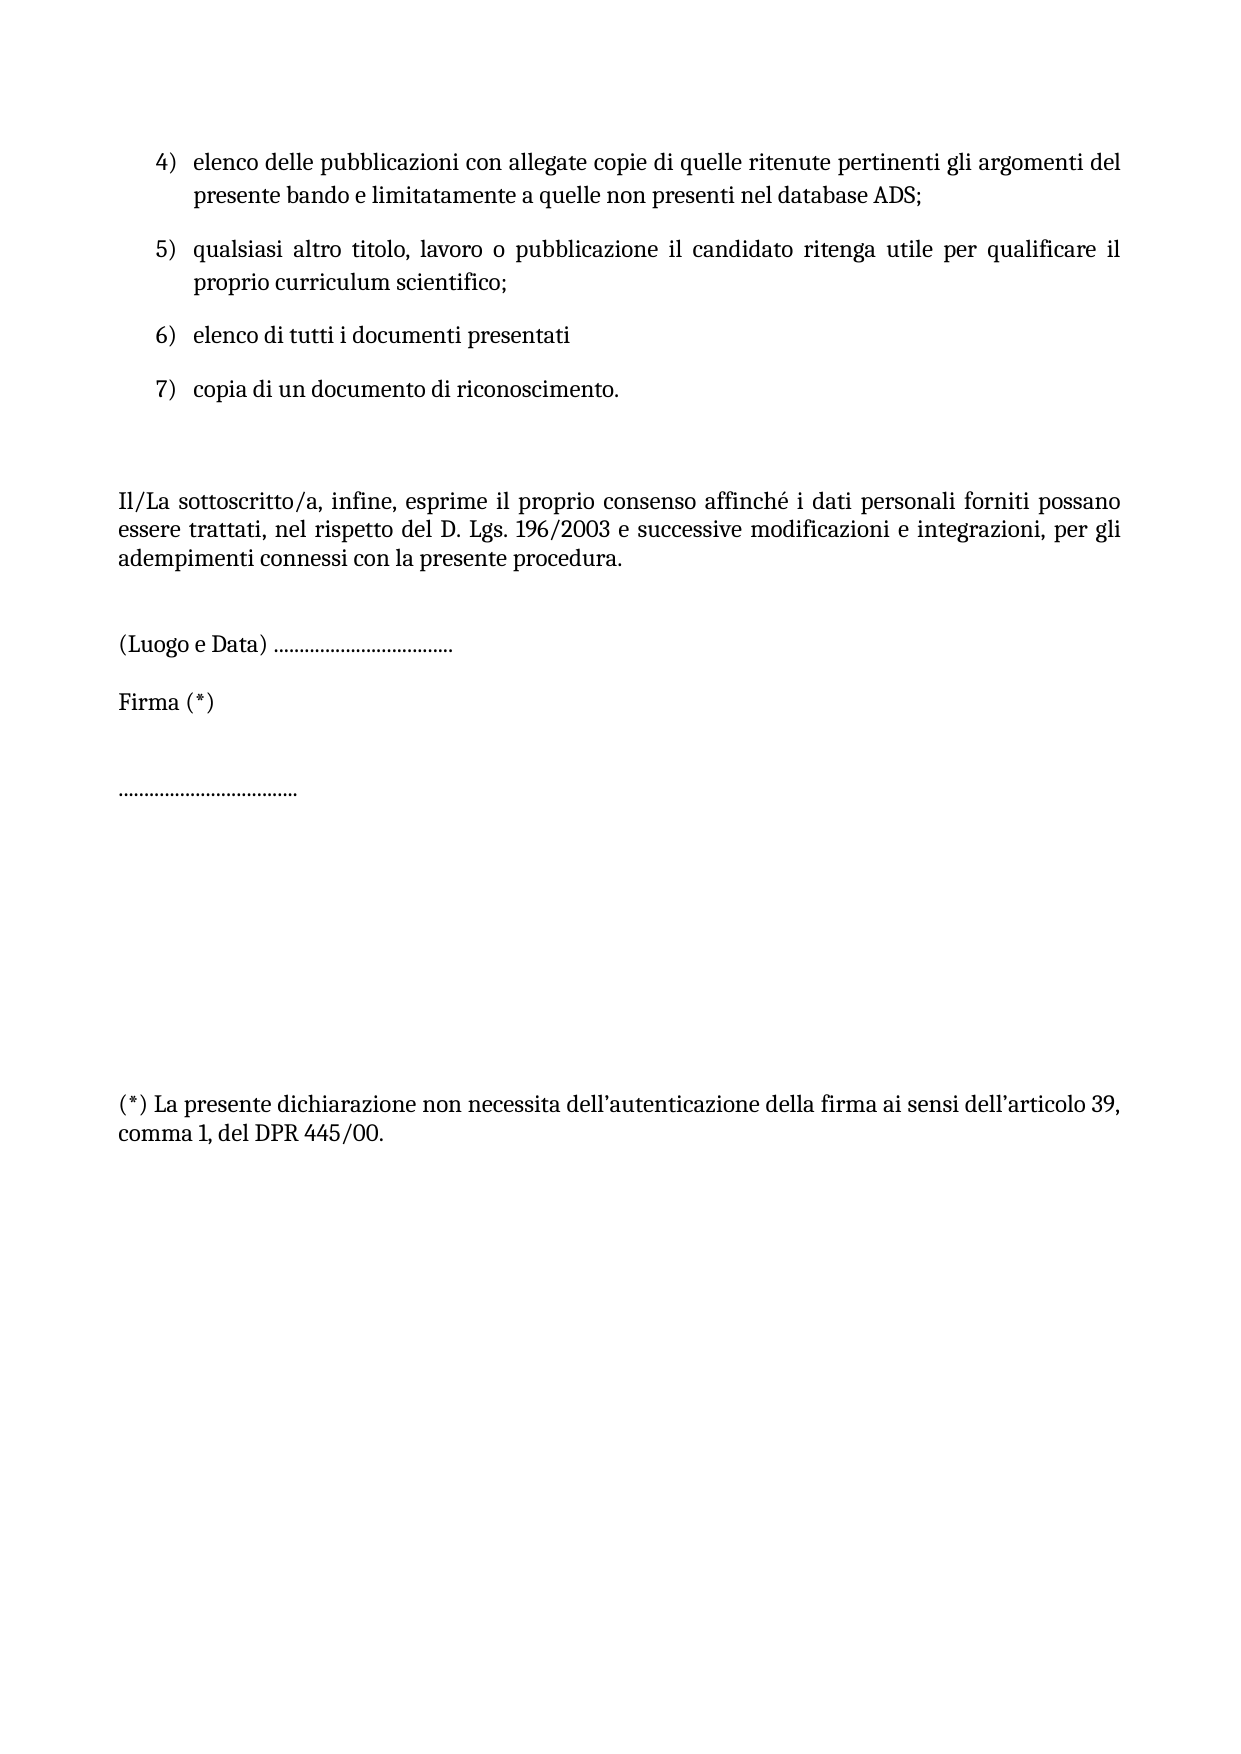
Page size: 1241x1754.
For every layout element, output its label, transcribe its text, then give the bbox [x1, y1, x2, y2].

list elenco delle pubblicazioni con allegate copie di quelle ritenute pertinenti gli argomenti del presente bando e limitatamente a quelle non presenti nel database ADS; [156, 148, 1122, 209]
list elenco di tutti i documenti presentati [156, 321, 1122, 350]
list qualsiasi altro titolo, lavoro o pubblicazione il candidato ritenga utile per qualificare il proprio curriculum scientifico; [156, 234, 1122, 296]
text (Luogo e Data) ................................... [118, 630, 1122, 659]
text Il/La sottoscritto/a, infine, esprime il proprio consenso affinché i dati personali forniti possano essere trattati, nel rispetto del D. Lgs. 196/2003 e successive modificazioni e integrazioni, per gli adempimenti connessi con la presente procedura. [118, 487, 1122, 573]
list copia di un documento di riconoscimento. [156, 375, 1122, 404]
text Firma (*) [118, 688, 1122, 717]
text (*) La presente dichiarazione non necessita dell’autenticazione della firma ai sensi dell’articolo 39, comma 1, del DPR 445/00. [118, 1090, 1122, 1148]
text ................................... [118, 774, 1122, 803]
